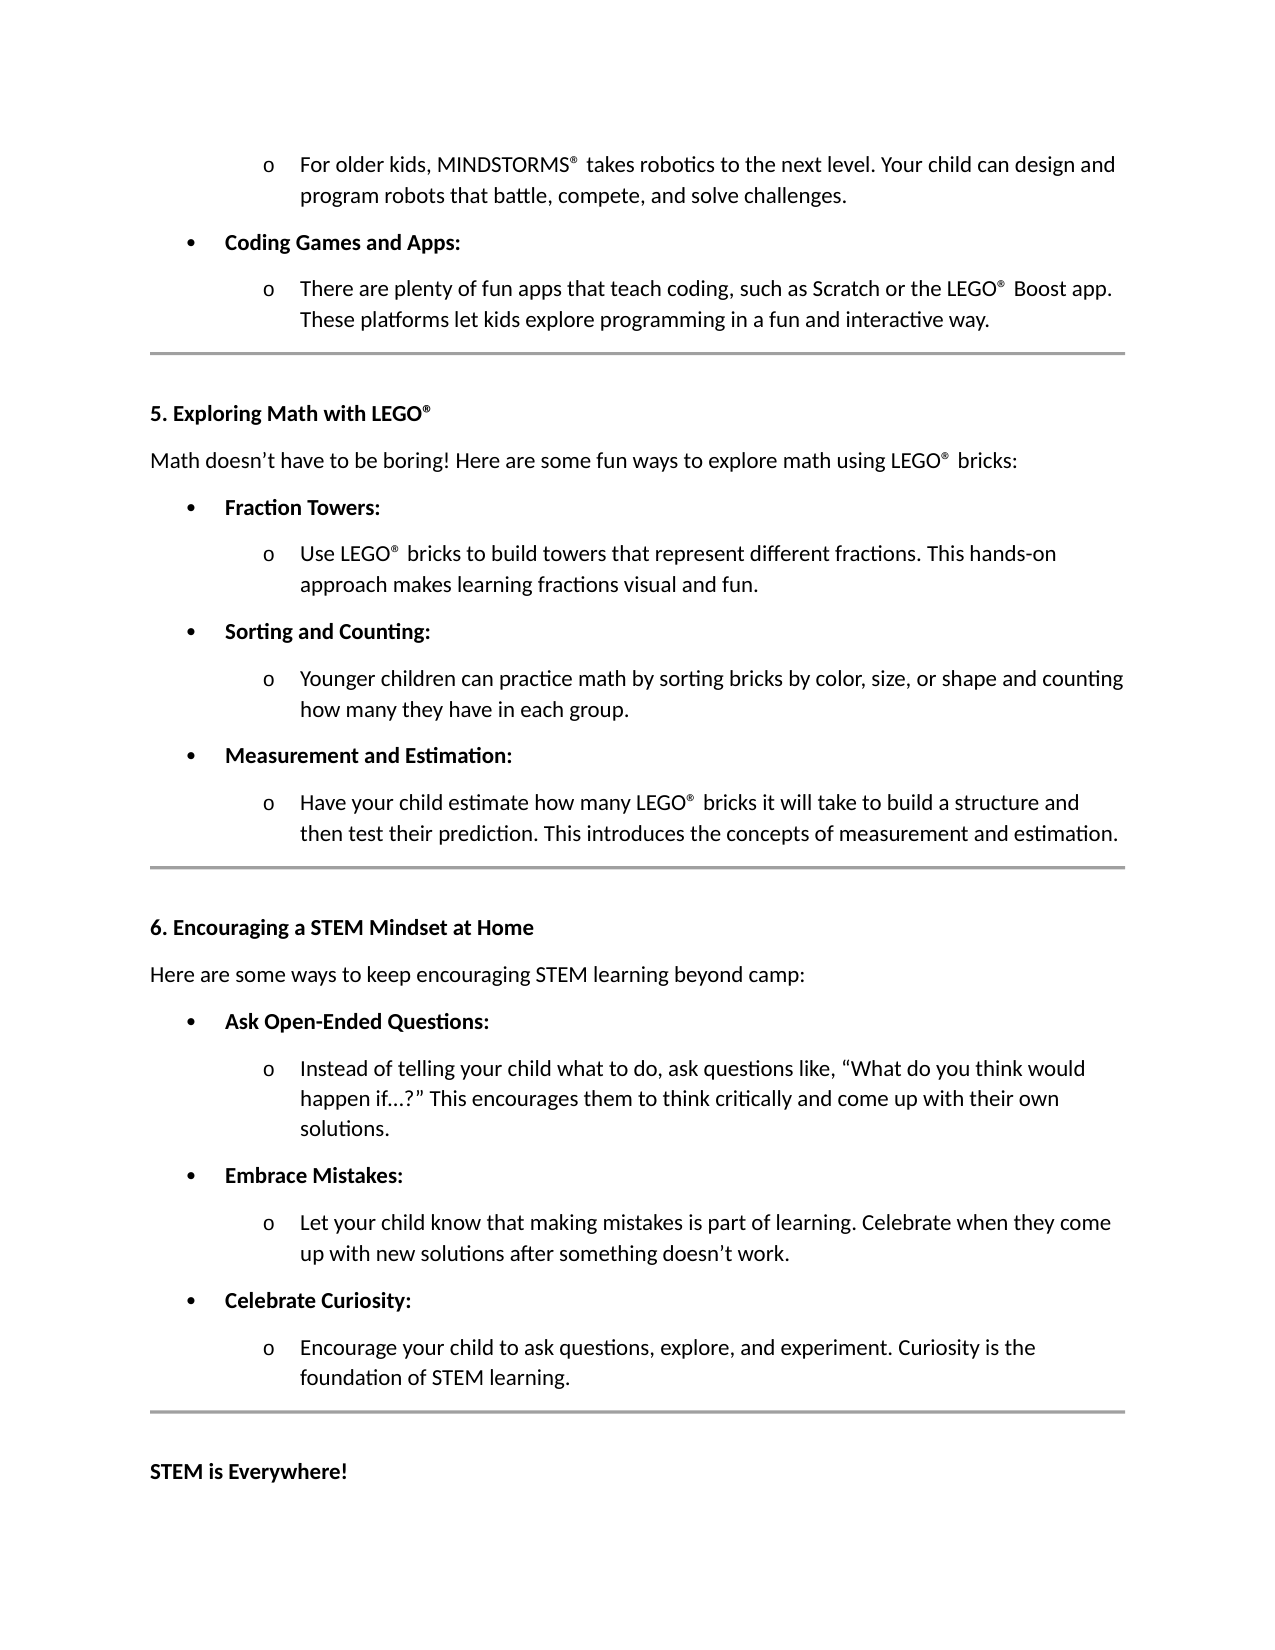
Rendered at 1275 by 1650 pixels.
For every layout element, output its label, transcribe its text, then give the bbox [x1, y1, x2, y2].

list There are plenty of fun apps that teach coding, such as Scratch or the LEGO® Boost app. These platforms let kids explore programming in a fun and interactive way. [262, 274, 1125, 333]
text Here are some ways to keep encouraging STEM learning beyond camp: [150, 960, 1125, 988]
list Younger children can practice math by sorting bricks by color, size, or shape and counting how many they have in each group. [262, 664, 1125, 723]
list Ask Open-Ended Questions: [187, 1007, 1125, 1035]
list Let your child know that making mistakes is part of learning. Celebrate when they come up with new solutions after something doesn’t work. [262, 1208, 1125, 1267]
list Measurement and Estimation: [187, 742, 1125, 770]
text 6. Encouraging a STEM Mindset at Home [150, 913, 1125, 941]
list Have your child estimate how many LEGO® bricks it will take to build a structure and then test their prediction. This introduces the concepts of measurement and estimation. [262, 788, 1125, 847]
list Fraction Towers: [187, 493, 1125, 521]
list Encourage your child to ask questions, explore, and experiment. Curiosity is the foundation of STEM learning. [262, 1333, 1125, 1392]
list Coding Games and Apps: [187, 228, 1125, 256]
list Use LEGO® bricks to build towers that represent different fractions. This hands-on approach makes learning fractions visual and fun. [262, 539, 1125, 598]
list For older kids, MINDSTORMS® takes robotics to the next level. Your child can design and program robots that battle, compete, and solve challenges. [262, 150, 1125, 209]
text STEM is Everywhere! [150, 1457, 1125, 1485]
list Sorting and Counting: [187, 617, 1125, 645]
list Embrace Mistakes: [187, 1161, 1125, 1189]
list Celebrate Curiosity: [187, 1286, 1125, 1314]
text 5. Exploring Math with LEGO® [150, 399, 1125, 427]
text Math doesn’t have to be boring! Here are some fun ways to explore math using LEGO® bricks: [150, 446, 1125, 474]
list Instead of telling your child what to do, ask questions like, “What do you think would happen if…?” This encourages them to think critically and come up with their own solutions. [262, 1054, 1125, 1143]
